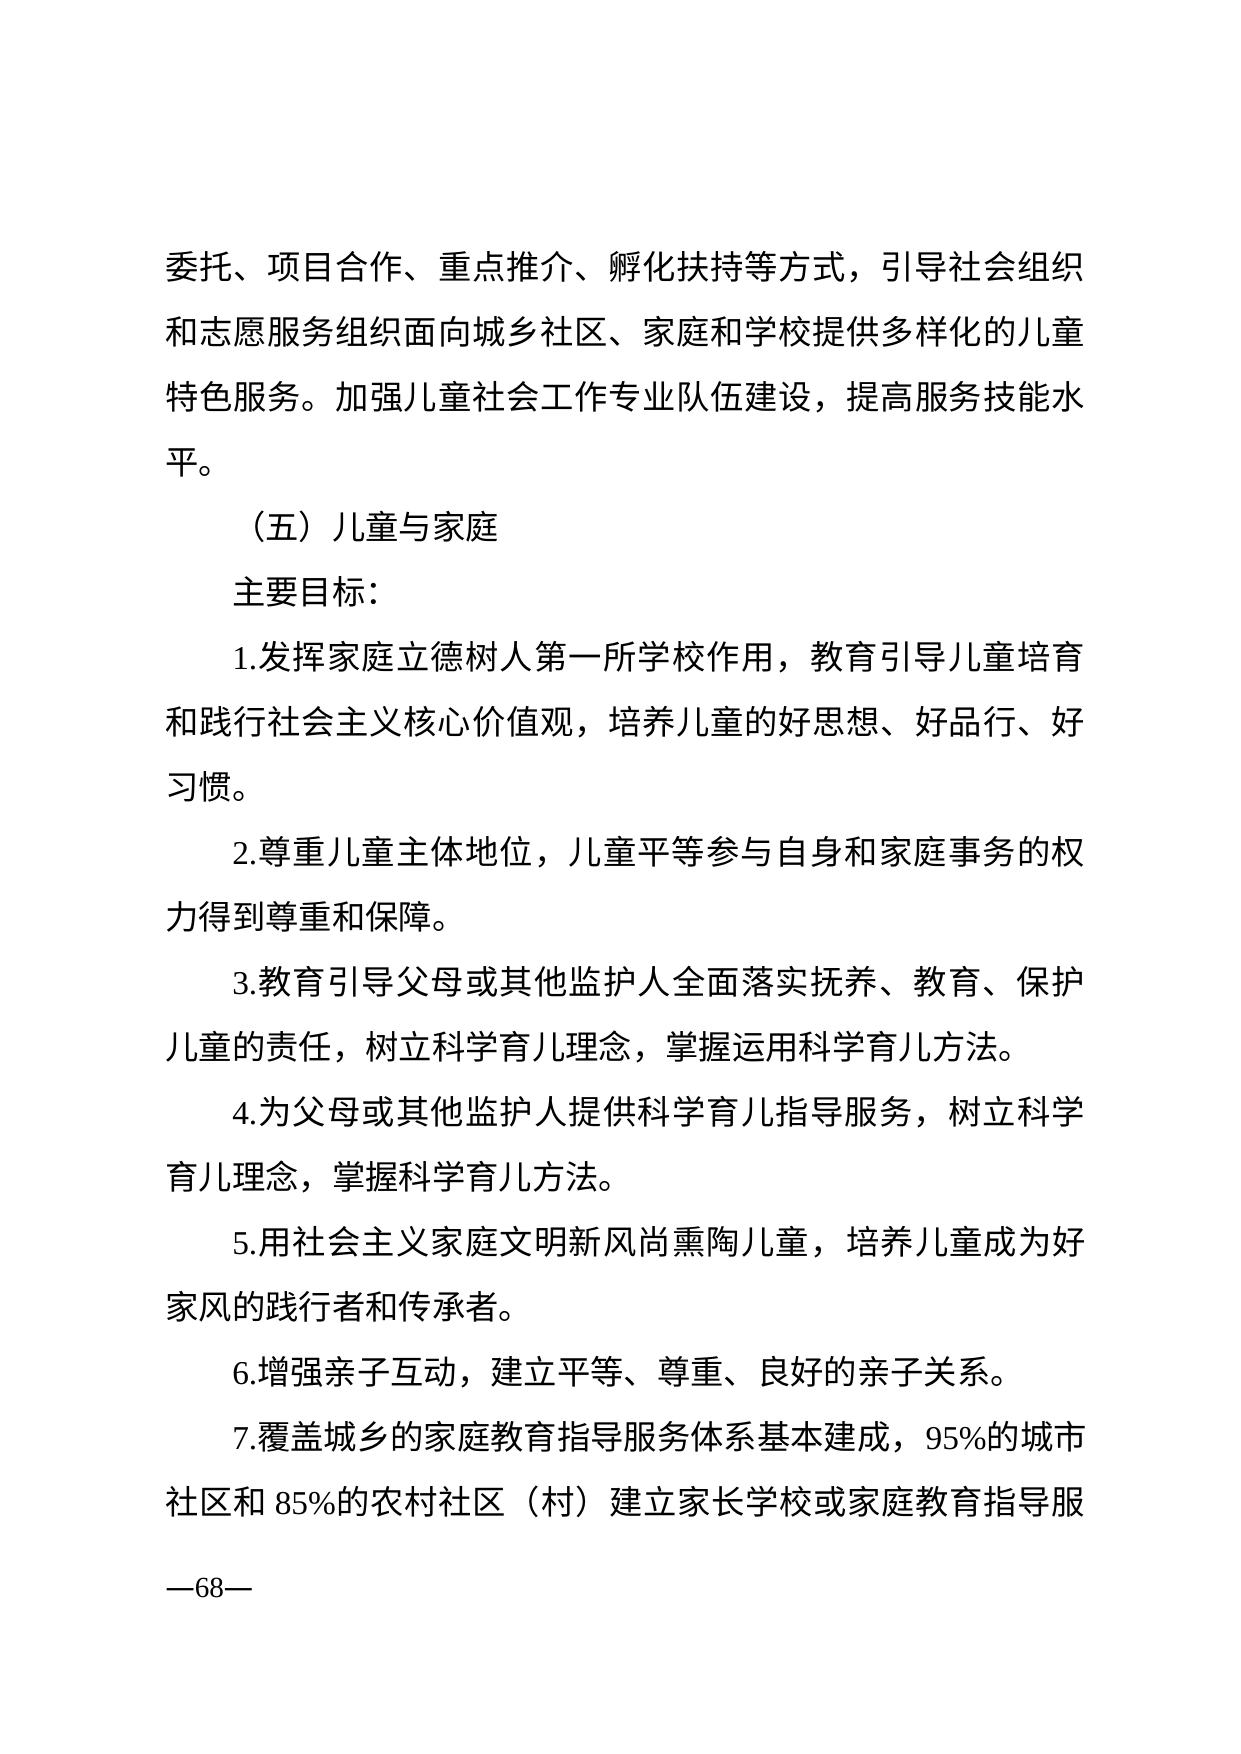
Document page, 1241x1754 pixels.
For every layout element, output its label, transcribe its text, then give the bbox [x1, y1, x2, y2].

text 主要目标： [165, 558, 1087, 623]
text 6.增强亲子互动，建立平等、尊重、良好的亲子关系。 [165, 1338, 1087, 1403]
text 3.教育引导父母或其他监护人全面落实抚养、教育、保护儿童的责任，树立科学育儿理念，掌握运用科学育儿方法。 [165, 948, 1087, 1078]
text （五）儿童与家庭 [165, 493, 1087, 558]
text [165, 1403, 1087, 1533]
text 2.尊重儿童主体地位，儿童平等参与自身和家庭事务的权力得到尊重和保障。 [165, 818, 1087, 948]
text 4.为父母或其他监护人提供科学育儿指导服务，树立科学育儿理念，掌握科学育儿方法。 [165, 1078, 1087, 1208]
text 1.发挥家庭立德树人第一所学校作用，教育引导儿童培育和践行社会主义核心价值观，培养儿童的好思想、好品行、好习惯。 [165, 623, 1087, 818]
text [165, 233, 1087, 493]
text 5.用社会主义家庭文明新风尚熏陶儿童，培养儿童成为好家风的践行者和传承者。 [165, 1208, 1087, 1338]
